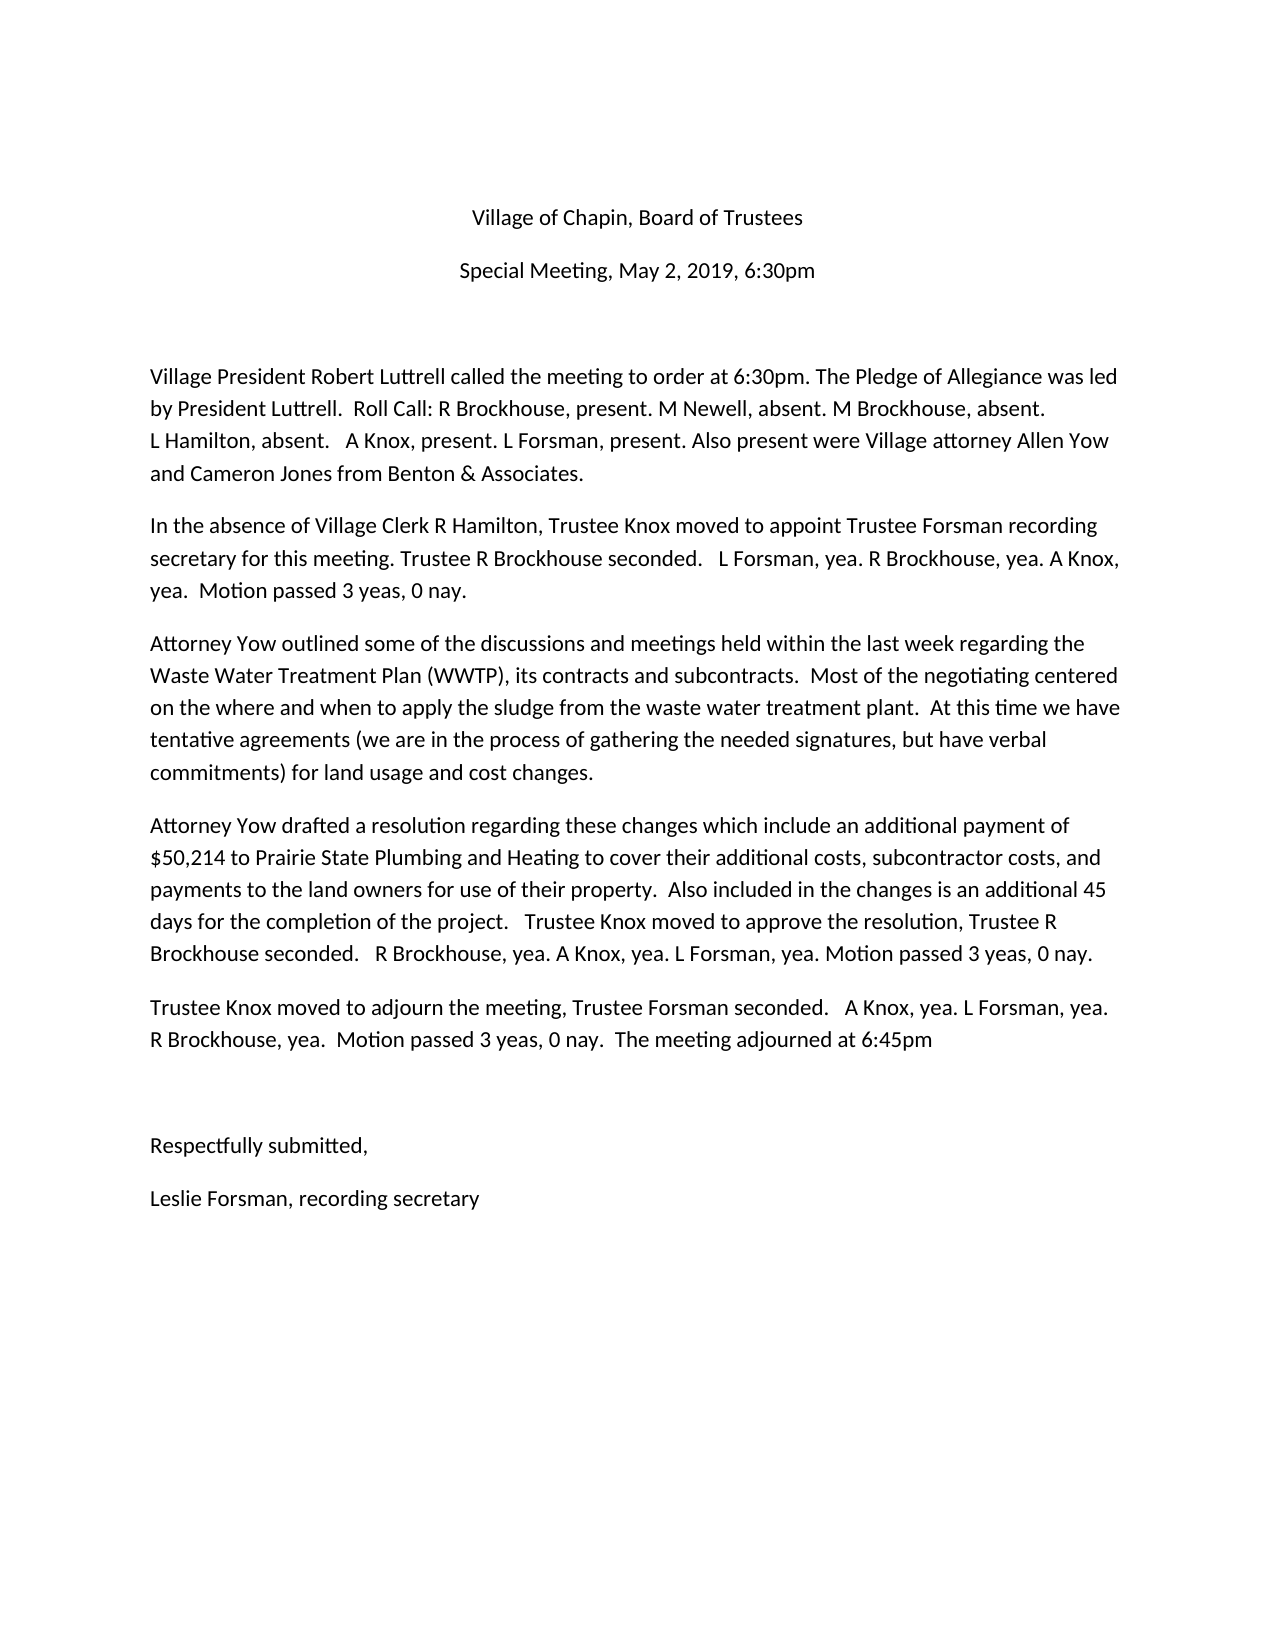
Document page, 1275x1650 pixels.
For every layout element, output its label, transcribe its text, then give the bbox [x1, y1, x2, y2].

text Village President Robert Luttrell called the meeting to order at 6:30pm. The Pledge of Allegiance was led by President Luttrell. Roll Call: R Brockhouse, present. M Newell, absent. M Brockhouse, absent. L Hamilton, absent. A Knox, present. L Forsman, present. Also present were Village attorney Allen Yow and Cameron Jones from Benton & Associates. [150, 362, 1125, 487]
text Special Meeting, May 2, 2019, 6:30pm [150, 256, 1125, 284]
text Attorney Yow drafted a resolution regarding these changes which include an additional payment of $50,214 to Prairie State Plumbing and Heating to cover their additional costs, subcontractor costs, and payments to the land owners for use of their property. Also included in the changes is an additional 45 days for the completion of the project. Trustee Knox moved to approve the resolution, Trustee R Brockhouse seconded. R Brockhouse, yea. A Knox, yea. L Forsman, yea. Motion passed 3 yeas, 0 nay. [150, 811, 1125, 968]
text In the absence of Village Clerk R Hamilton, Trustee Knox moved to appoint Trustee Forsman recording secretary for this meeting. Trustee R Brockhouse seconded. L Forsman, yea. R Brockhouse, yea. A Knox, yea. Motion passed 3 yeas, 0 nay. [150, 512, 1125, 604]
text Village of Chapin, Board of Trustees [150, 203, 1125, 231]
text Attorney Yow outlined some of the discussions and meetings held within the last week regarding the Waste Water Treatment Plan (WWTP), its contracts and subcontracts. Most of the negotiating centered on the where and when to apply the sludge from the waste water treatment plant. At this time we have tentative agreements (we are in the process of gathering the needed signatures, but have verbal commitments) for land usage and cost changes. [150, 629, 1125, 786]
text Leslie Forsman, recording secretary [150, 1184, 1125, 1212]
text Trustee Knox moved to adjourn the meeting, Trustee Forsman seconded. A Knox, yea. L Forsman, yea. R Brockhouse, yea. Motion passed 3 yeas, 0 nay. The meeting adjourned at 6:45pm [150, 993, 1125, 1053]
text Respectfully submitted, [150, 1131, 1125, 1159]
